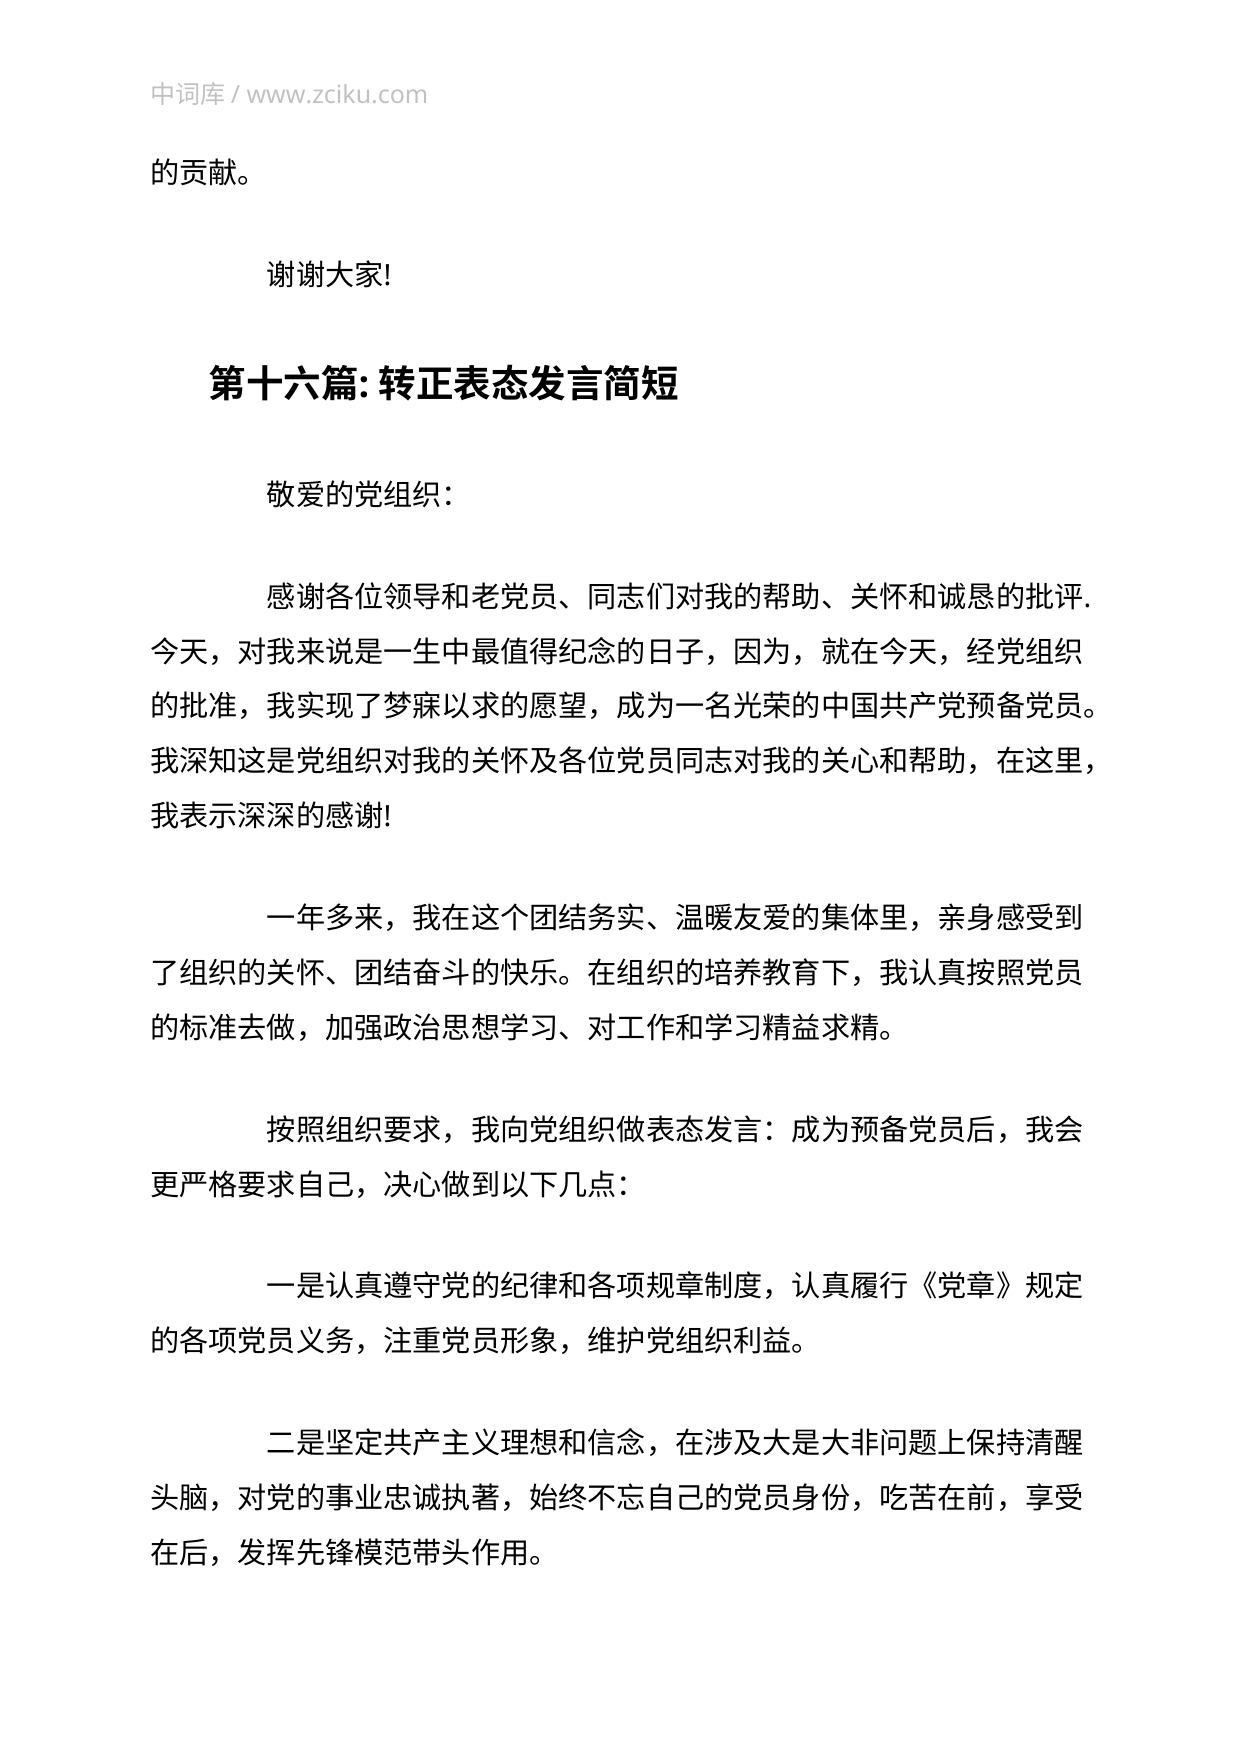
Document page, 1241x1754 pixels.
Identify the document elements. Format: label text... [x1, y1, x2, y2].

text 敬爱的党组织： [150, 471, 1090, 514]
text 谢谢大家! [150, 252, 1090, 294]
text 第十六篇: 转正表态发言简短 [150, 354, 1090, 408]
text 一是认真遵守党的纪律和各项规章制度，认真履行《党章》规定的各项党员义务，注重党员形象，维护党组织利益。 [150, 1263, 1090, 1360]
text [150, 150, 1090, 192]
text 二是坚定共产主义理想和信念，在涉及大是大非问题上保持清醒头脑，对党的事业忠诚执著，始终不忘自己的党员身份，吃苦在前，享受在后，发挥先锋模范带头作用。 [150, 1420, 1090, 1572]
text 感谢各位领导和老党员、同志们对我的帮助、关怀和诚恳的批评.今天，对我来说是一生中最值得纪念的日子，因为，就在今天，经党组织的批准，我实现了梦寐以求的愿望，成为一名光荣的中国共产党预备党员。我深知这是党组织对我的关怀及各位党员同志对我的关心和帮助，在这里，我表示深深的感谢! [150, 573, 1090, 835]
text 一年多来，我在这个团结务实、温暖友爱的集体里，亲身感受到了组织的关怀、团结奋斗的快乐。在组织的培养教育下，我认真按照党员的标准去做，加强政治思想学习、对工作和学习精益求精。 [150, 895, 1090, 1047]
text 按照组织要求，我向党组织做表态发言：成为预备党员后，我会更严格要求自己，决心做到以下几点： [150, 1106, 1090, 1203]
